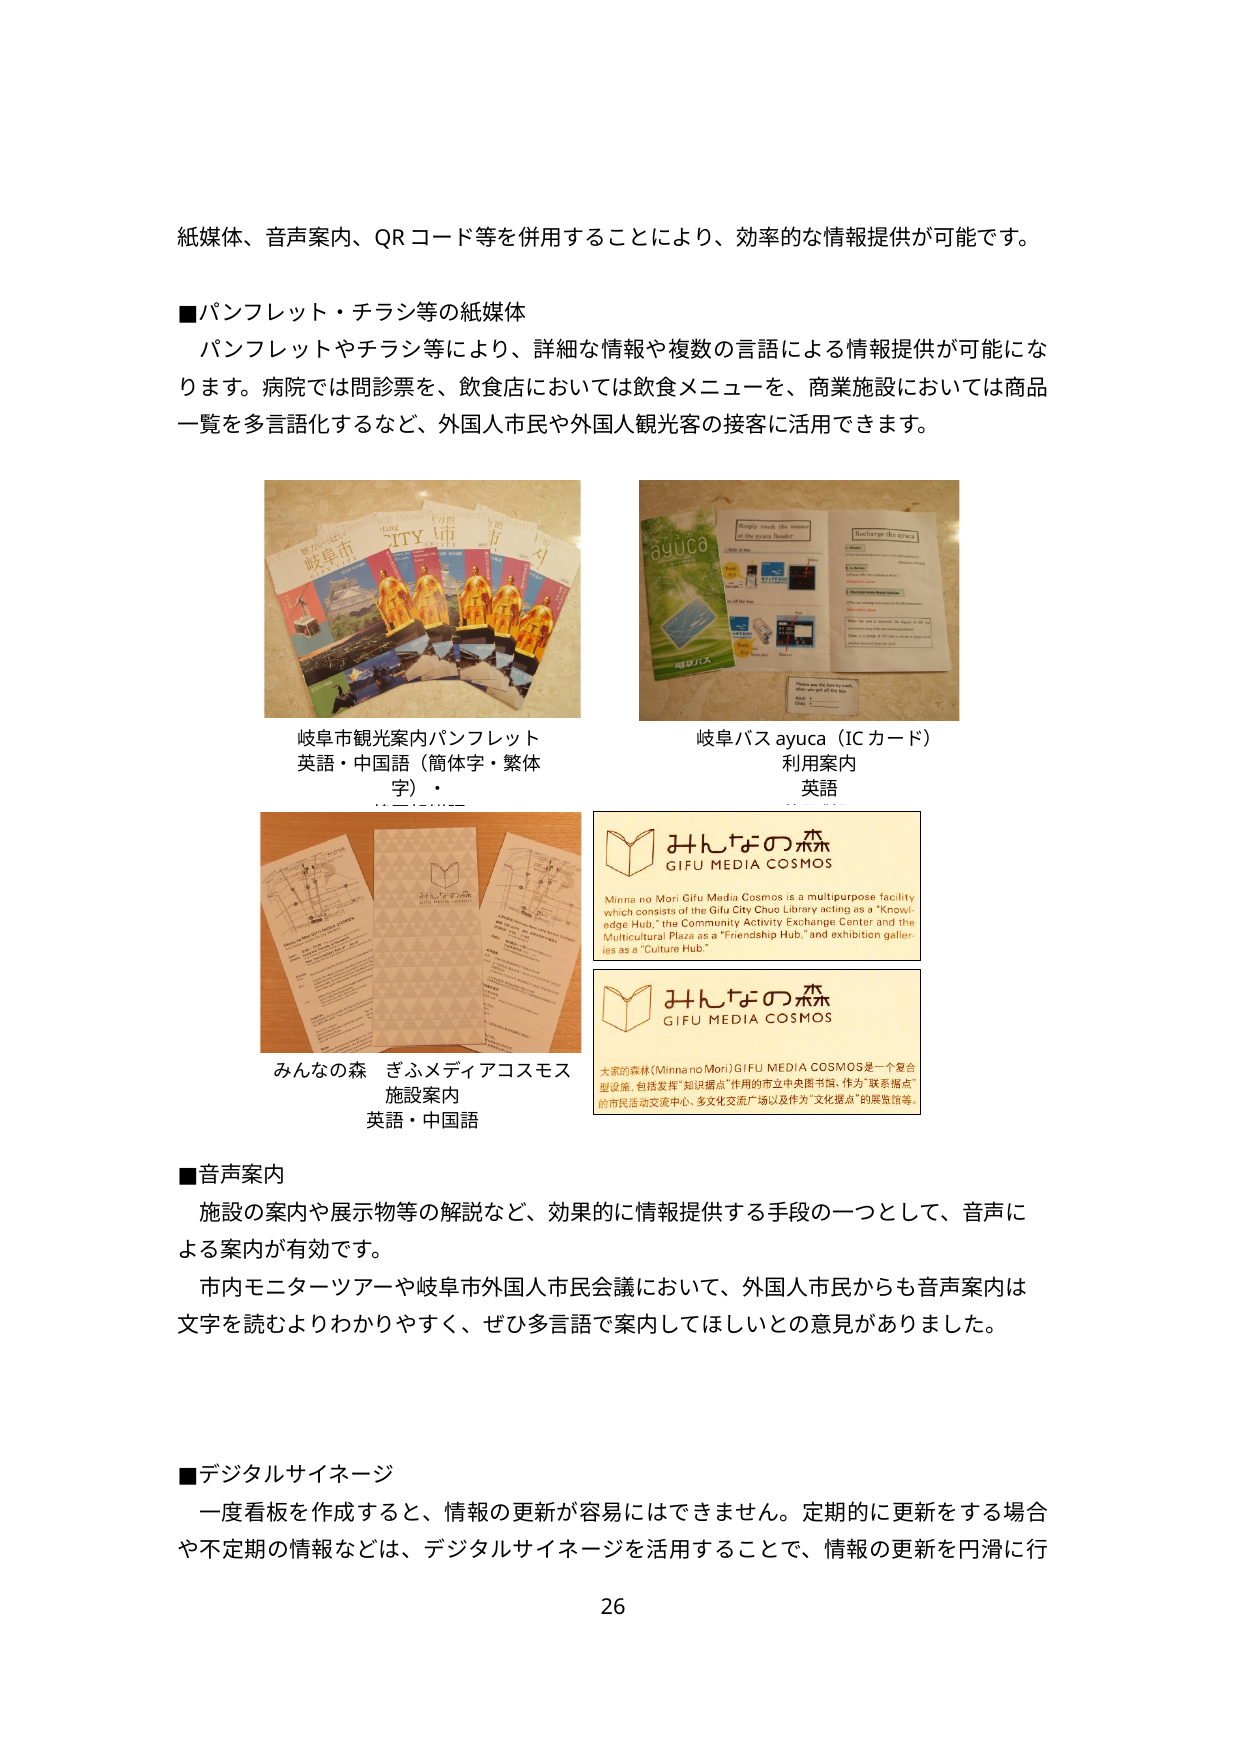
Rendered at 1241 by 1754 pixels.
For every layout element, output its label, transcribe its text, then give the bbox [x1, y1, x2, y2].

text ■パンフレット・チラシ等の紙媒体 [177, 292, 1048, 329]
picture [594, 970, 920, 1114]
text よる案内が有効です。 [177, 1229, 1048, 1267]
picture [594, 812, 920, 960]
picture [264, 480, 581, 718]
text 施設の案内や展示物等の解説など、効果的に情報提供する手段の一つとして、音声に [177, 1192, 1048, 1229]
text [177, 217, 1048, 254]
text パンフレットやチラシ等により、詳細な情報や複数の言語による情報提供が可能になります。病院では問診票を、飲食店においては飲食メニューを、商業施設においては商品 [177, 329, 1048, 404]
text 市内モニターツアーや岐阜市外国人市民会議において、外国人市民からも音声案内は [177, 1267, 1048, 1304]
text 一覧を多言語化するなど、外国人市民や外国人観光客の接客に活用できます。 [177, 404, 1048, 442]
picture [260, 812, 582, 1053]
text ■音声案内 [177, 1154, 1048, 1192]
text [177, 1492, 1048, 1567]
text ■デジタルサイネージ [177, 1454, 1048, 1492]
text 文字を読むよりわかりやすく、ぜひ多言語で案内してほしいとの意見がありました。 [177, 1304, 1048, 1342]
picture [639, 480, 960, 721]
